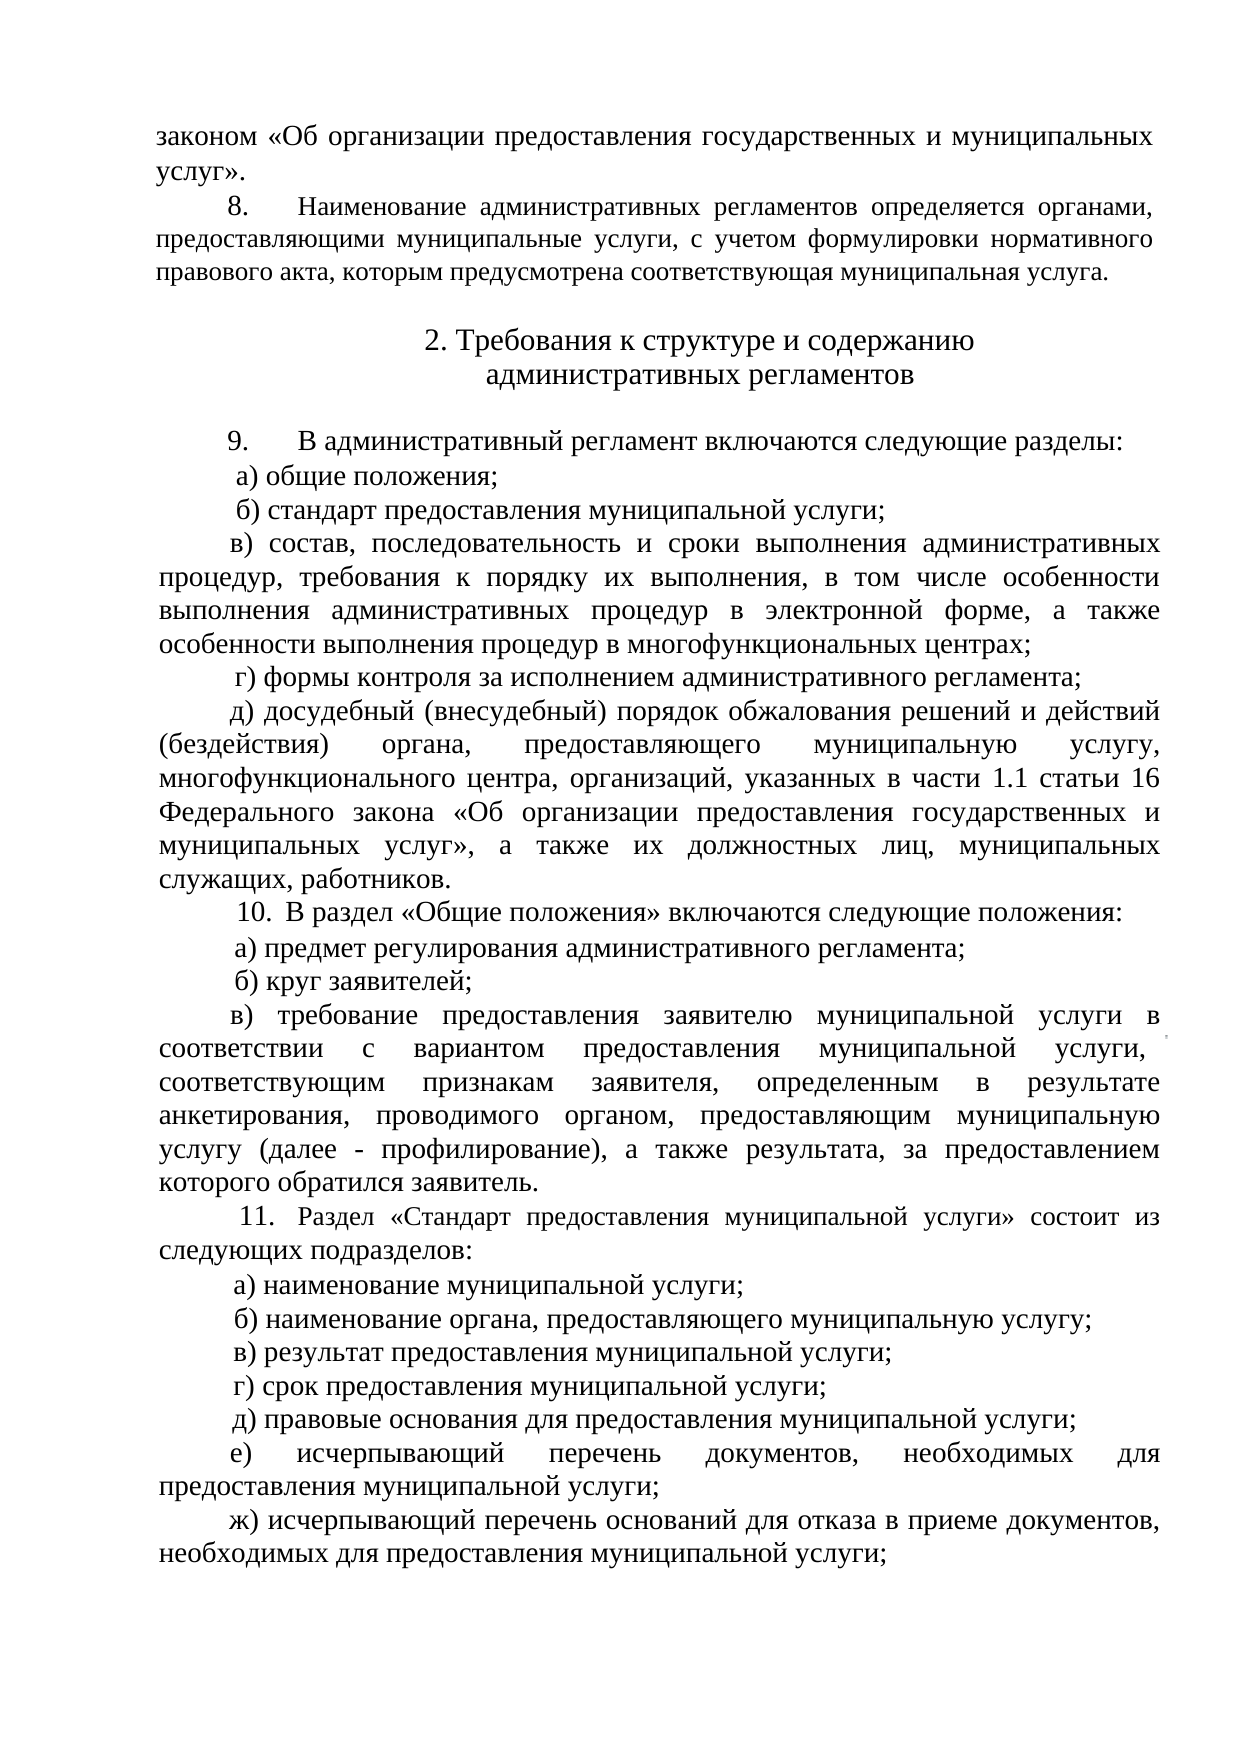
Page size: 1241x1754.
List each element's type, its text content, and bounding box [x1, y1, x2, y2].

text д) досудебный (внесудебный) порядок обжалования решений и действий (бездействия) органа, предоставляющего муниципальную услугу, многофункционального центра, организаций, указанных в части 1.1 статьи 16 Федерального закона «Об организации предоставления государственных и муниципальных услуг», а также их должностных лиц, муниципальных служащих, работников. [158, 693, 1161, 894]
text б) круг заявителей; [234, 963, 1161, 997]
text в) требование предоставления заявителю муниципальной услуги в соответствии с вариантом предоставления муниципальной услуги, соответствующим признакам заявителя, определенным в результате анкетирования, проводимого органом, предоставляющим муниципальную услугу (далее - профилирование), а также результата, за предоставлением которого обратился заявитель. [158, 997, 1161, 1198]
list В административный регламент включаются следующие разделы: [156, 423, 1154, 457]
text б) наименование органа, предоставляющего муниципальную услугу; [233, 1301, 1161, 1334]
text г) срок предоставления муниципальной услуги; [233, 1368, 1161, 1401]
list Раздел «Стандарт предоставления муниципальной услуги» состоит из следующих подразделов: [158, 1198, 1161, 1266]
text е) исчерпывающий перечень документов, необходимых для предоставления муниципальной услуги; [158, 1435, 1161, 1502]
text а) наименование муниципальной услуги; [233, 1267, 1161, 1301]
text а) общие положения; [236, 458, 1161, 492]
list В раздел «Общие положения» включаются следующие положения: [236, 894, 1162, 928]
text 2. Требования к структуре и содержанию административных регламентов [407, 323, 992, 391]
text в) состав, последовательность и сроки выполнения административных процедур, требования к порядку их выполнения, в том числе особенности выполнения административных процедур в электронной форме, а также особенности выполнения процедур в многофункциональных центрах; [158, 525, 1161, 659]
list Наименование административных регламентов определяется органами, предоставляющими муниципальные услуги, с учетом формулировки нормативного правового акта, которым предусмотрена соответствующая муниципальная услуга. [156, 188, 1154, 286]
text в) результат предоставления муниципальной услуги; [233, 1334, 1161, 1368]
text ж) исчерпывающий перечень оснований для отказа в приеме документов, необходимых для предоставления муниципальной услуги; [158, 1502, 1161, 1569]
text а) предмет регулирования административного регламента; [234, 930, 1161, 963]
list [156, 118, 1154, 186]
text б) стандарт предоставления муниципальной услуги; [236, 492, 1161, 525]
text д) правовые основания для предоставления муниципальной услуги; [232, 1401, 1161, 1435]
text г) формы контроля за исполнением административного регламента; [234, 659, 1161, 693]
